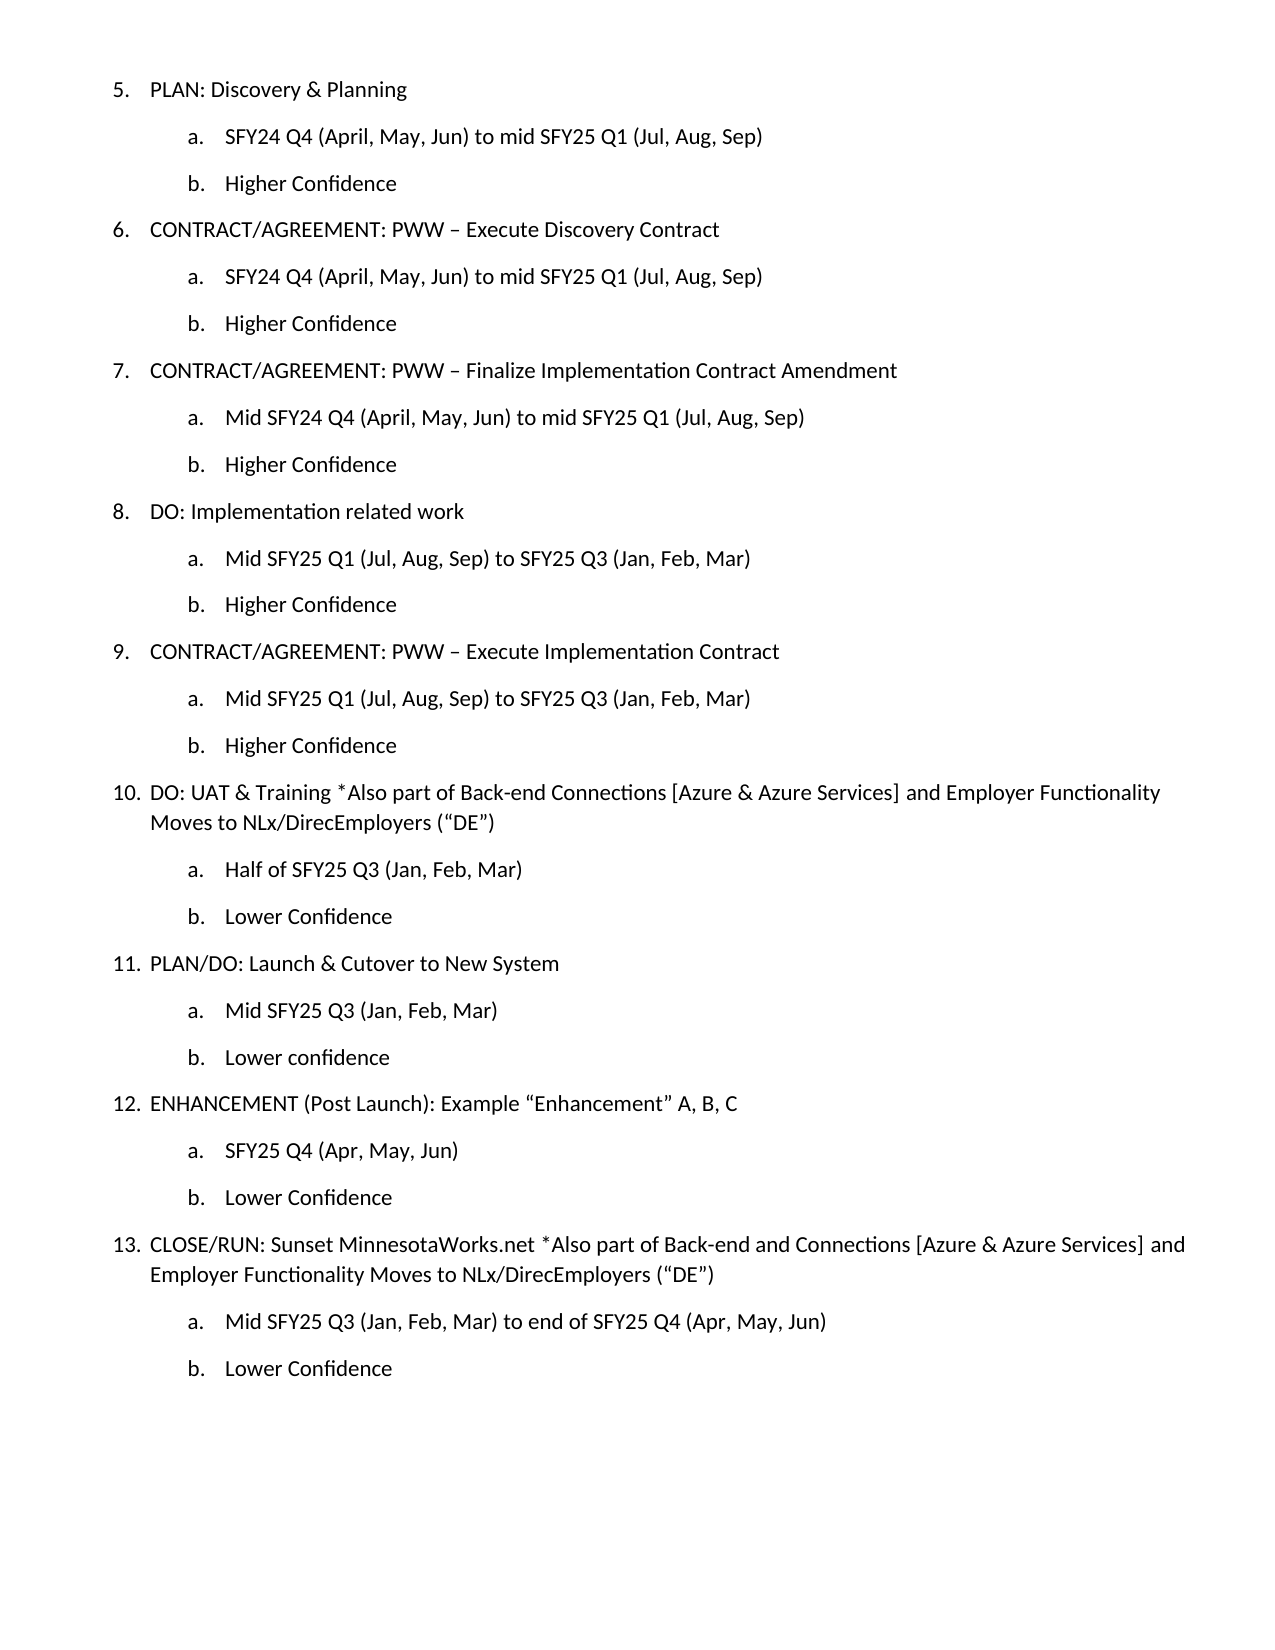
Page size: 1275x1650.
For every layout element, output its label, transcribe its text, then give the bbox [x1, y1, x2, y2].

list Lower Confidence [187, 1354, 1200, 1382]
list Lower Confidence [187, 1183, 1200, 1211]
list Mid SFY25 Q1 (Jul, Aug, Sep) to SFY25 Q3 (Jan, Feb, Mar) [187, 544, 1200, 572]
list Mid SFY24 Q4 (April, May, Jun) to mid SFY25 Q1 (Jul, Aug, Sep) [187, 403, 1200, 431]
list Lower Confidence [187, 902, 1200, 930]
list CONTRACT/AGREEMENT: PWW – Execute Discovery Contract [112, 216, 1200, 244]
list Higher Confidence [187, 169, 1200, 197]
list PLAN/DO: Launch & Cutover to New System [112, 949, 1200, 977]
list DO: Implementation related work [112, 497, 1200, 525]
list Higher Confidence [187, 591, 1200, 619]
list Mid SFY25 Q3 (Jan, Feb, Mar) to end of SFY25 Q4 (Apr, May, Jun) [187, 1307, 1200, 1335]
list DO: UAT & Training *Also part of Back-end Connections [Azure & Azure Services] and Employer Functionality Moves to NLx/DirecEmployers (“DE”) [112, 778, 1200, 836]
list PLAN: Discovery & Planning [112, 75, 1200, 103]
list Higher Confidence [187, 731, 1200, 759]
list Half of SFY25 Q3 (Jan, Feb, Mar) [187, 855, 1200, 883]
list SFY24 Q4 (April, May, Jun) to mid SFY25 Q1 (Jul, Aug, Sep) [187, 262, 1200, 291]
list CLOSE/RUN: Sunset MinnesotaWorks.net *Also part of Back-end and Connections [Azure & Azure Services] and Employer Functionality Moves to NLx/DirecEmployers (“DE”) [112, 1230, 1200, 1288]
list SFY25 Q4 (Apr, May, Jun) [187, 1136, 1200, 1164]
list Higher Confidence [187, 450, 1200, 478]
list ENHANCEMENT (Post Launch): Example “Enhancement” A, B, C [112, 1089, 1200, 1118]
list SFY24 Q4 (April, May, Jun) to mid SFY25 Q1 (Jul, Aug, Sep) [187, 122, 1200, 150]
list Mid SFY25 Q3 (Jan, Feb, Mar) [187, 996, 1200, 1024]
list Mid SFY25 Q1 (Jul, Aug, Sep) to SFY25 Q3 (Jan, Feb, Mar) [187, 684, 1200, 712]
list CONTRACT/AGREEMENT: PWW – Execute Implementation Contract [112, 637, 1200, 666]
list Higher Confidence [187, 309, 1200, 337]
list CONTRACT/AGREEMENT: PWW – Finalize Implementation Contract Amendment [112, 356, 1200, 384]
list Lower confidence [187, 1043, 1200, 1071]
